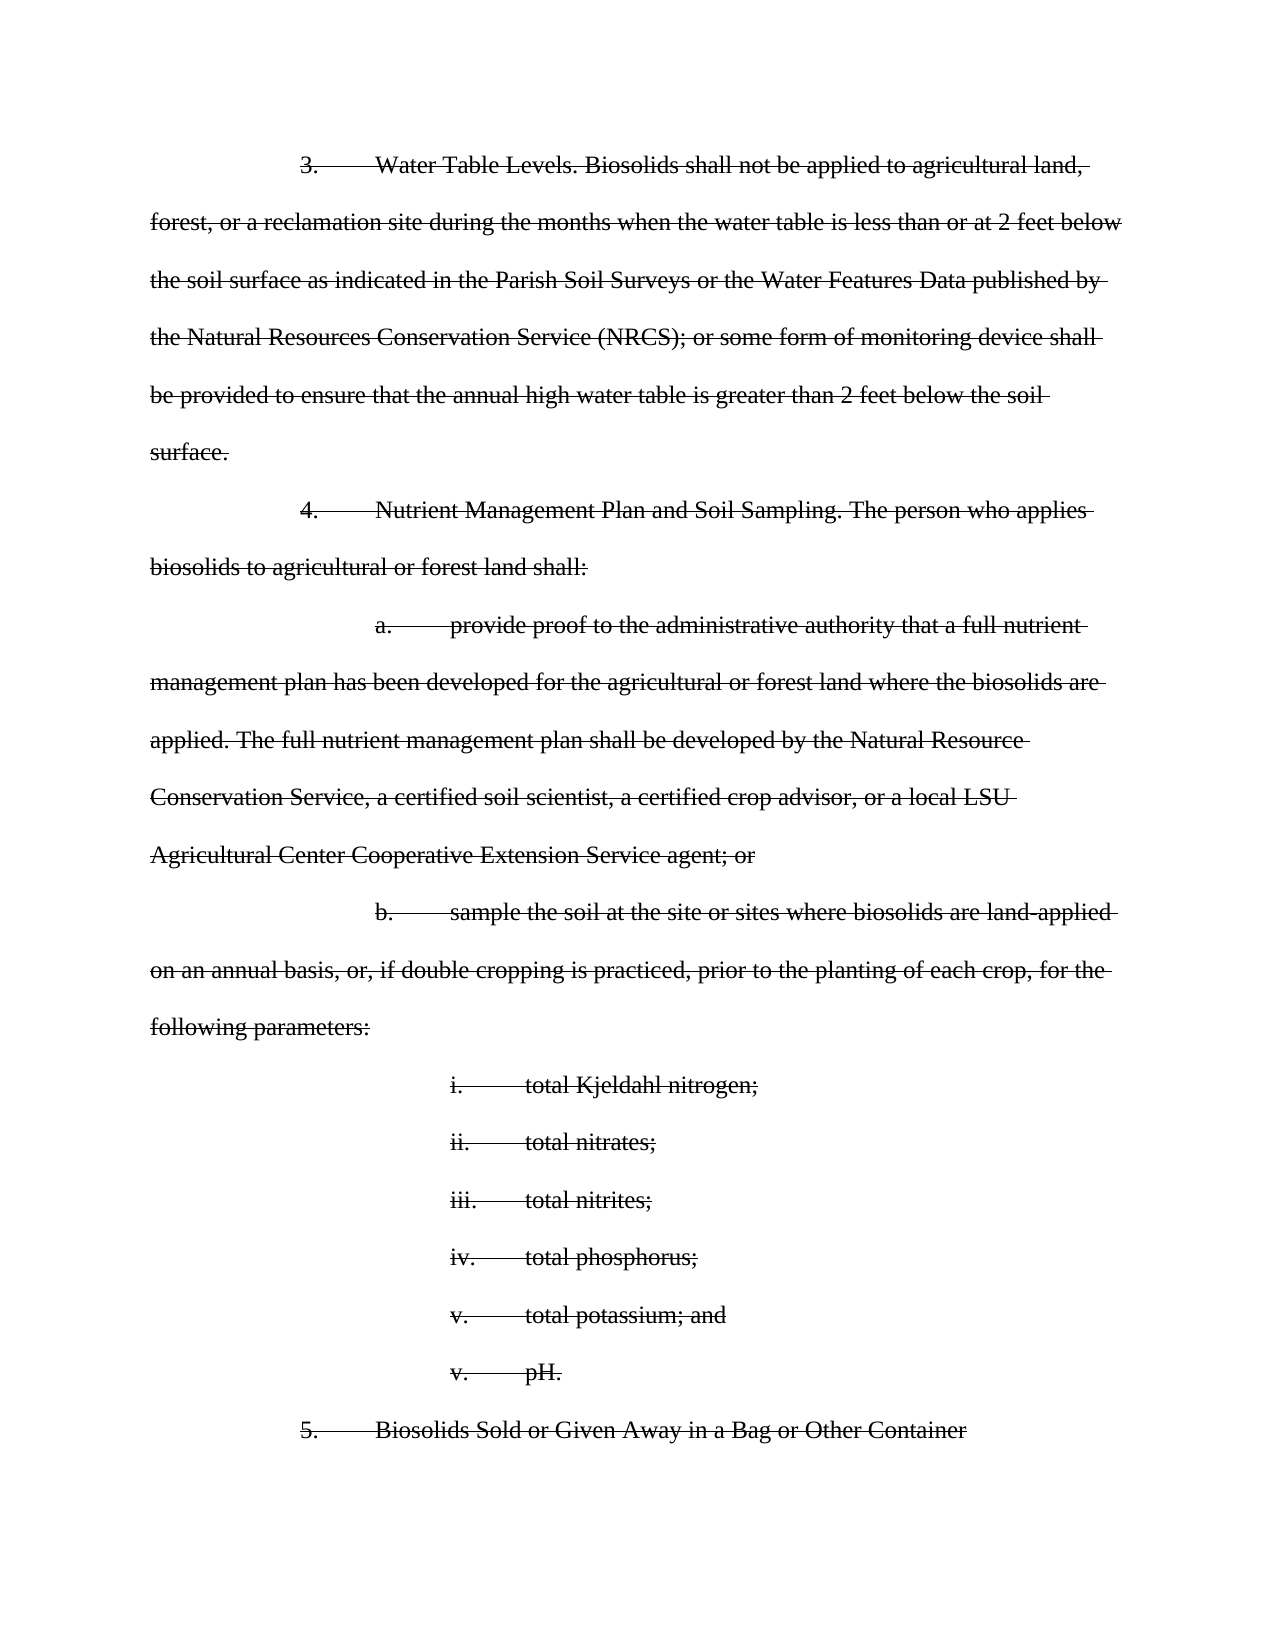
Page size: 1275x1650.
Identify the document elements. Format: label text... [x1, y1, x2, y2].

text iii. total nitrites; [150, 1185, 1125, 1214]
text v. total potassium; and [150, 1300, 1125, 1329]
text i. total Kjeldahl nitrogen; [150, 1070, 1125, 1099]
text v. pH. [150, 1357, 1125, 1386]
text a. provide proof to the administrative authority that a full nutrient management plan has been developed for the agricultural or forest land where the biosolids are applied. The full nutrient management plan shall be developed by the Natural Resource Conservation Service, a certified soil scientist, a certified crop advisor, or a local LSU Agricultural Center Cooperative Extension Service agent; or [150, 610, 1125, 869]
text 5. Biosolids Sold or Given Away in a Bag or Other Container [150, 1415, 1125, 1444]
text ii. total nitrates; [150, 1127, 1125, 1156]
text b. sample the soil at the site or sites where biosolids are land-applied on an annual basis, or, if double cropping is practiced, prior to the planting of each crop, for the following parameters: [150, 897, 1125, 1041]
text 3. Water Table Levels. Biosolids shall not be applied to agricultural land, forest, or a reclamation site during the months when the water table is less than or at 2 feet below the soil surface as indicated in the Parish Soil Surveys or the Water Features Data published by the Natural Resources Conservation Service (NRCS); or some form of monitoring device shall be provided to ensure that the annual high water table is greater than 2 feet below the soil surface. [150, 150, 1125, 466]
text 4. Nutrient Management Plan and Soil Sampling. The person who applies biosolids to agricultural or forest land shall: [150, 495, 1125, 581]
text iv. total phosphorus; [150, 1242, 1125, 1271]
